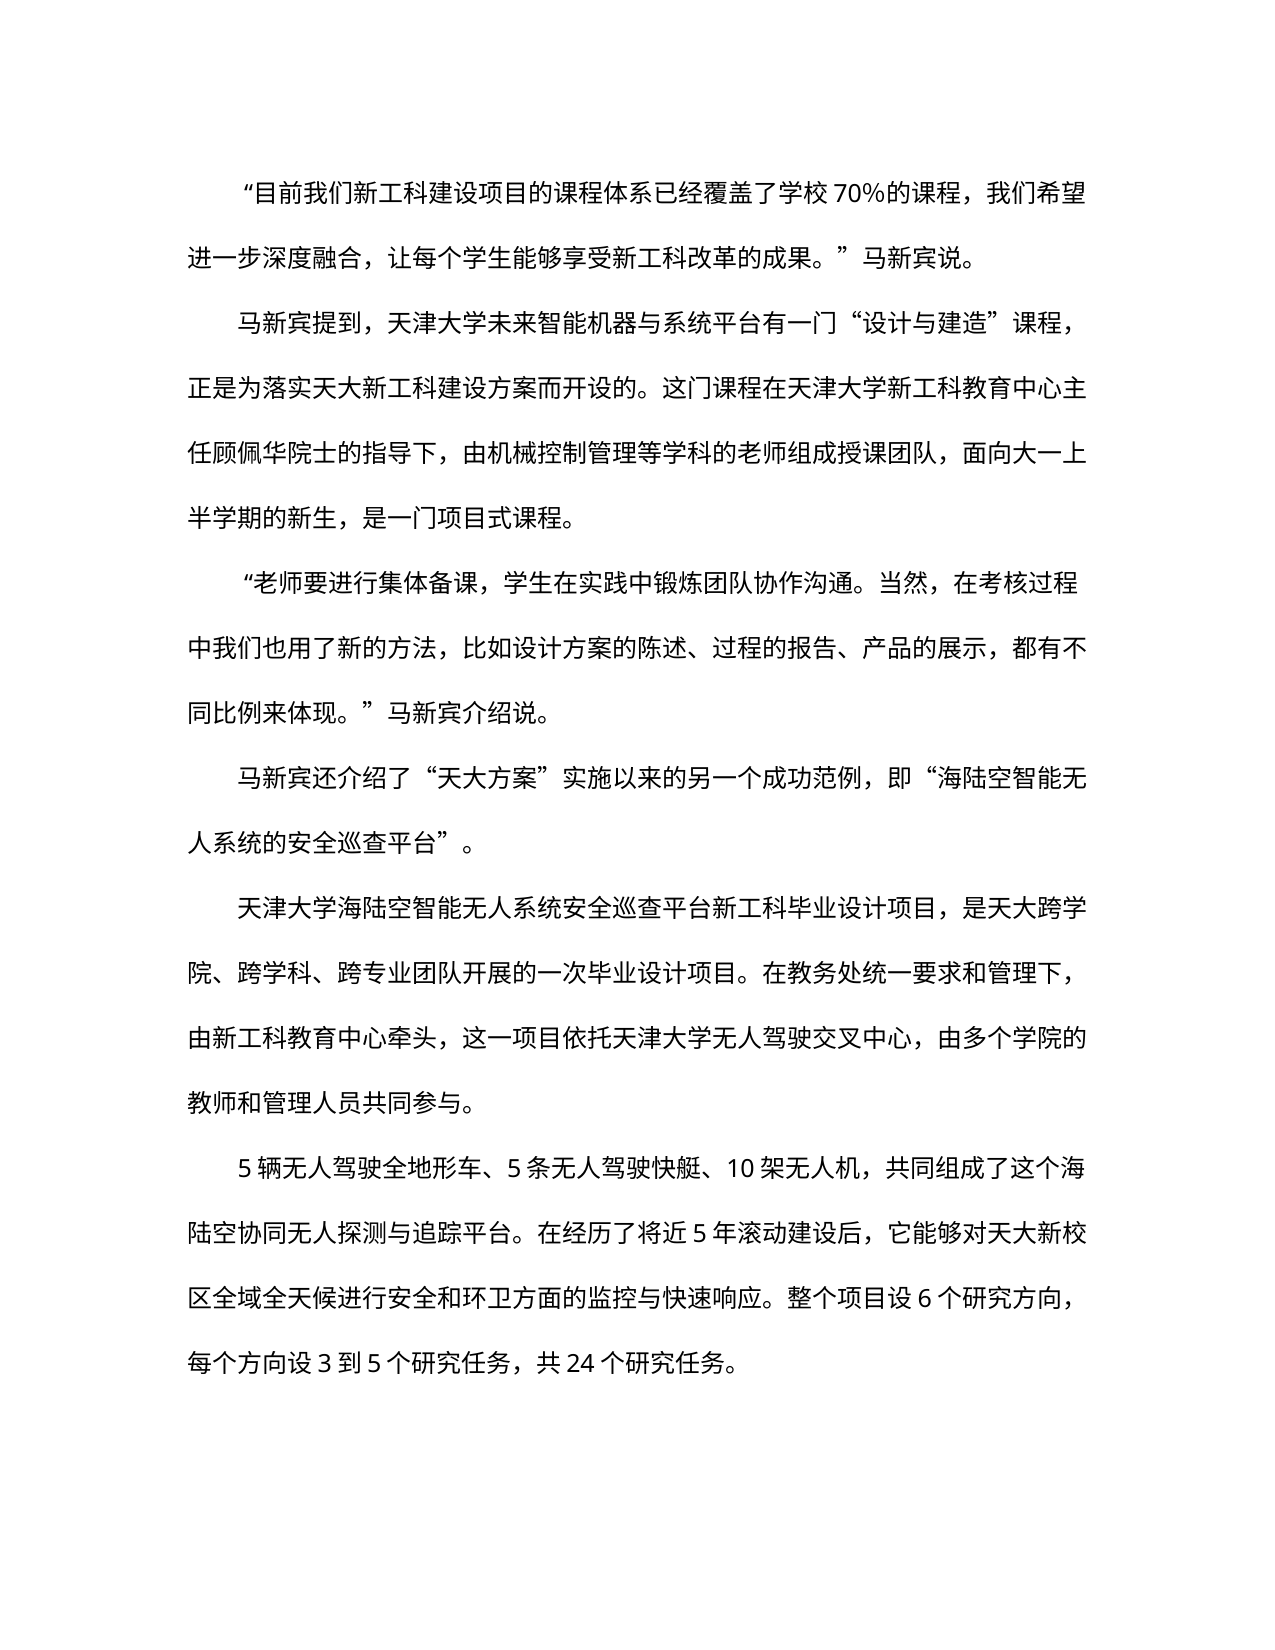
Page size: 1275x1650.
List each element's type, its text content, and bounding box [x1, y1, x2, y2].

text 天津大学海陆空智能无人系统安全巡查平台新工科毕业设计项目，是天大跨学院、跨学科、跨专业团队开展的一次毕业设计项目。在教务处统一要求和管理下，由新工科教育中心牵头，这一项目依托天津大学无人驾驶交叉中心，由多个学院的教师和管理人员共同参与。 [187, 874, 1087, 1134]
text 5辆无人驾驶全地形车、5条无人驾驶快艇、10架无人机，共同组成了这个海陆空协同无人探测与追踪平台。在经历了将近5年滚动建设后，它能够对天大新校区全域全天候进行安全和环卫方面的监控与快速响应。整个项目设6个研究方向，每个方向设3到5个研究任务，共24个研究任务。 [187, 1134, 1087, 1394]
text 马新宾提到，天津大学未来智能机器与系统平台有一门“设计与建造”课程，正是为落实天大新工科建设方案而开设的。这门课程在天津大学新工科教育中心主任顾佩华院士的指导下，由机械控制管理等学科的老师组成授课团队，面向大一上半学期的新生，是一门项目式课程。 [187, 289, 1087, 549]
text 马新宾还介绍了“天大方案”实施以来的另一个成功范例，即“海陆空智能无人系统的安全巡查平台”。 [187, 744, 1087, 874]
text “目前我们新工科建设项目的课程体系已经覆盖了学校70％的课程，我们希望进一步深度融合，让每个学生能够享受新工科改革的成果。”马新宾说。 [187, 159, 1087, 289]
text “老师要进行集体备课，学生在实践中锻炼团队协作沟通。当然，在考核过程中我们也用了新的方法，比如设计方案的陈述、过程的报告、产品的展示，都有不同比例来体现。”马新宾介绍说。 [187, 549, 1087, 744]
